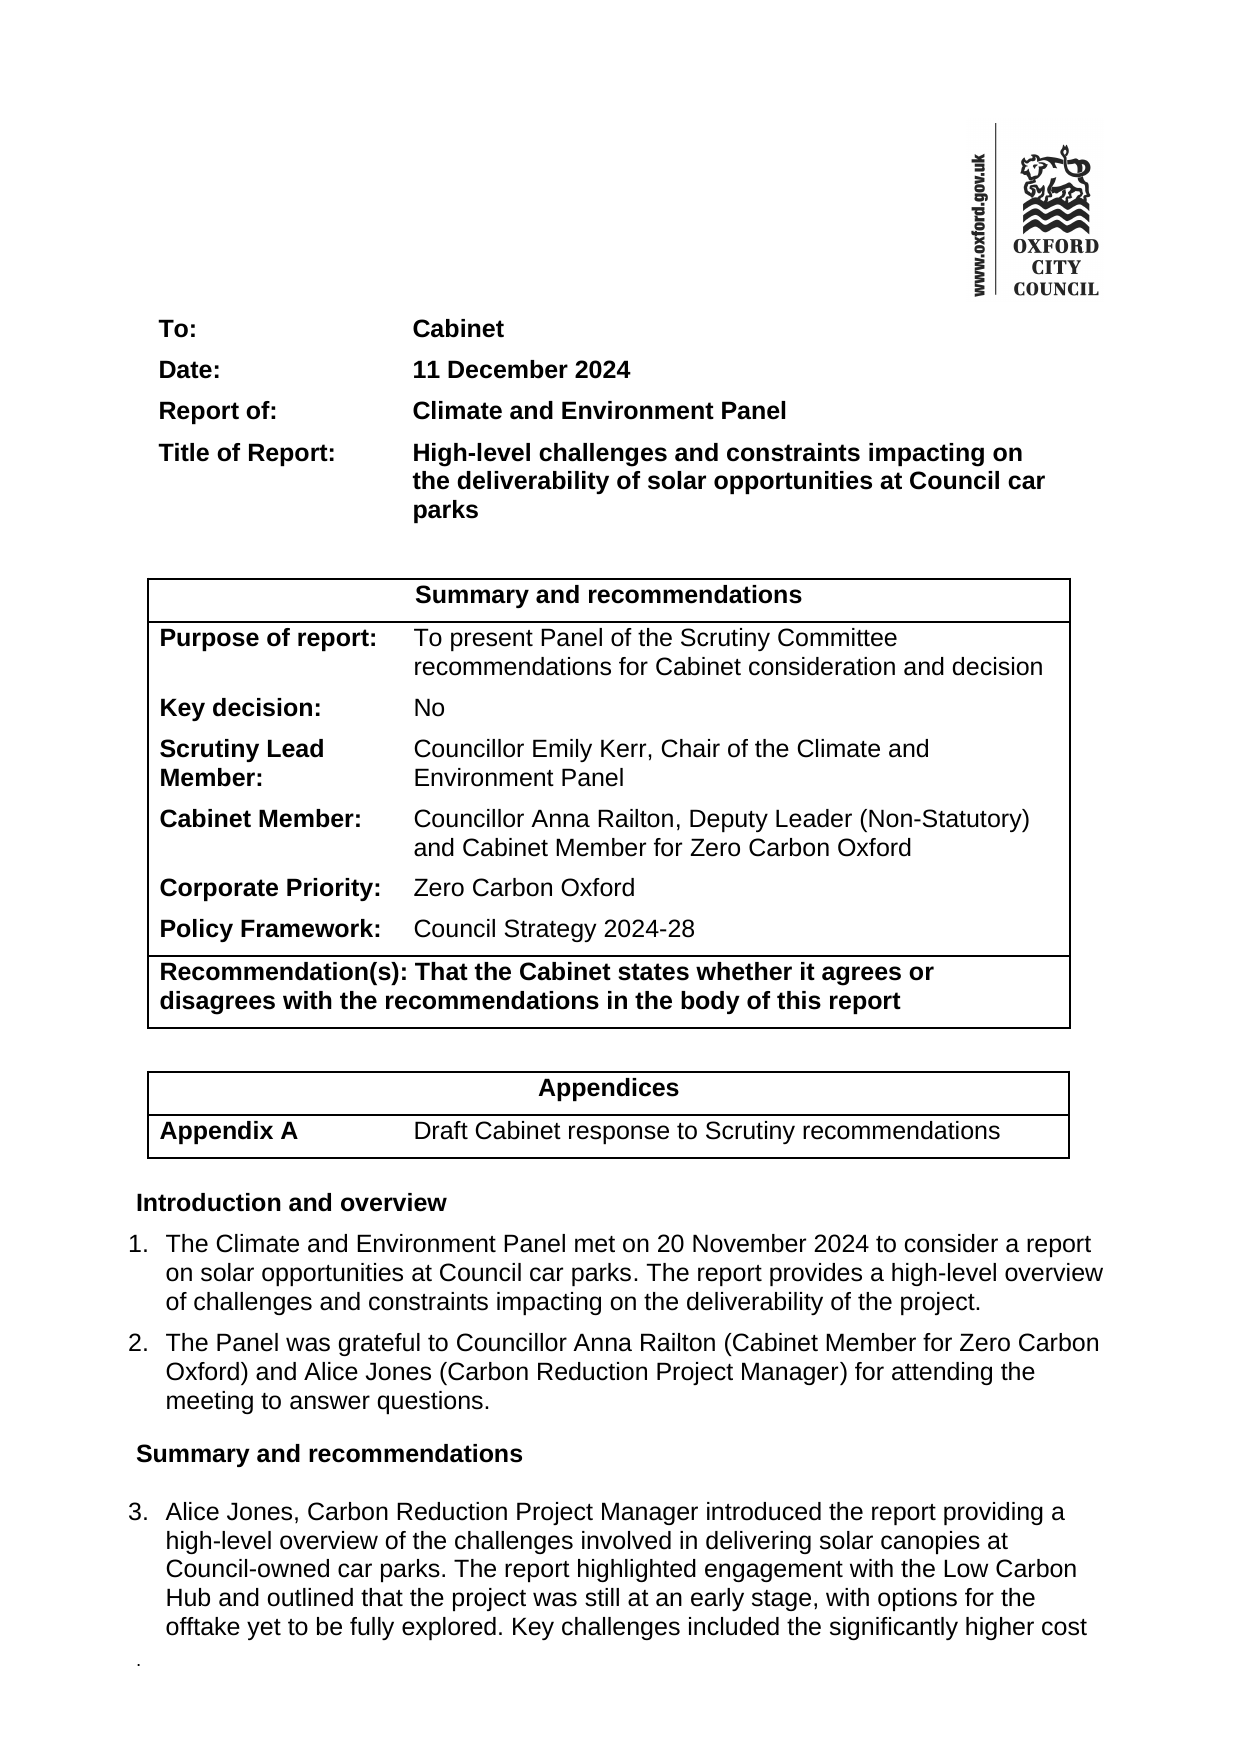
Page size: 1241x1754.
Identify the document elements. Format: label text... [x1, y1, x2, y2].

table_cell To present Panel of the Scrutiny Committee recommendations for Cabinet consideration and decision [402, 623, 1069, 693]
table_header Cabinet [401, 314, 1068, 355]
table_cell Policy Framework: [149, 914, 402, 955]
table_cell Council Strategy 2024-28 [402, 914, 1069, 955]
table_cell Report of: [147, 396, 401, 437]
list The Climate and Environment Panel met on 20 November 2024 to consider a report on solar opportunities at Council car parks. The report provides a high-level overview of challenges and constraints impacting on the deliverability of the project. [128, 1229, 1104, 1316]
table_header To: [147, 314, 401, 355]
table_cell Draft Cabinet response to Scrutiny recommendations [402, 1116, 1068, 1157]
table_cell Key decision: Scrutiny Lead Member: [149, 693, 402, 804]
table_cell Date: [147, 355, 401, 396]
subtitle Introduction and overview [136, 1188, 1104, 1217]
table_cell Appendix A [149, 1116, 402, 1157]
table_cell Climate and Environment Panel [401, 396, 1068, 437]
picture [966, 118, 1105, 302]
table_cell High-level challenges and constraints impacting on the deliverability of solar opportunities at Council car parks [401, 438, 1068, 536]
table_cell Recommendation(s): That the Cabinet states whether it agrees or disagrees with the recommendations in the body of this report [149, 957, 1069, 1027]
list The Panel was grateful to Councillor Anna Railton (Cabinet Member for Zero Carbon Oxford) and Alice Jones (Carbon Reduction Project Manager) for attending the meeting to answer questions. [128, 1328, 1104, 1414]
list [128, 1497, 1104, 1641]
table_cell Purpose of report: [149, 623, 402, 693]
subtitle Summary and recommendations [136, 1439, 1104, 1468]
table_cell Councillor Anna Railton, Deputy Leader (Non-Statutory) and Cabinet Member for Zero Carbon Oxford [402, 804, 1069, 873]
table_cell Corporate Priority: [149, 873, 402, 914]
table_cell 11 December 2024 [401, 355, 1068, 396]
table_cell No Councillor Emily Kerr, Chair of the Climate and Environment Panel [402, 693, 1069, 804]
table_header Summary and recommendations [149, 580, 1069, 621]
table_header Appendices [149, 1073, 1068, 1114]
table_cell Zero Carbon Oxford [402, 873, 1069, 914]
table_cell Cabinet Member: [149, 804, 402, 873]
table_cell Title of Report: [147, 438, 401, 536]
